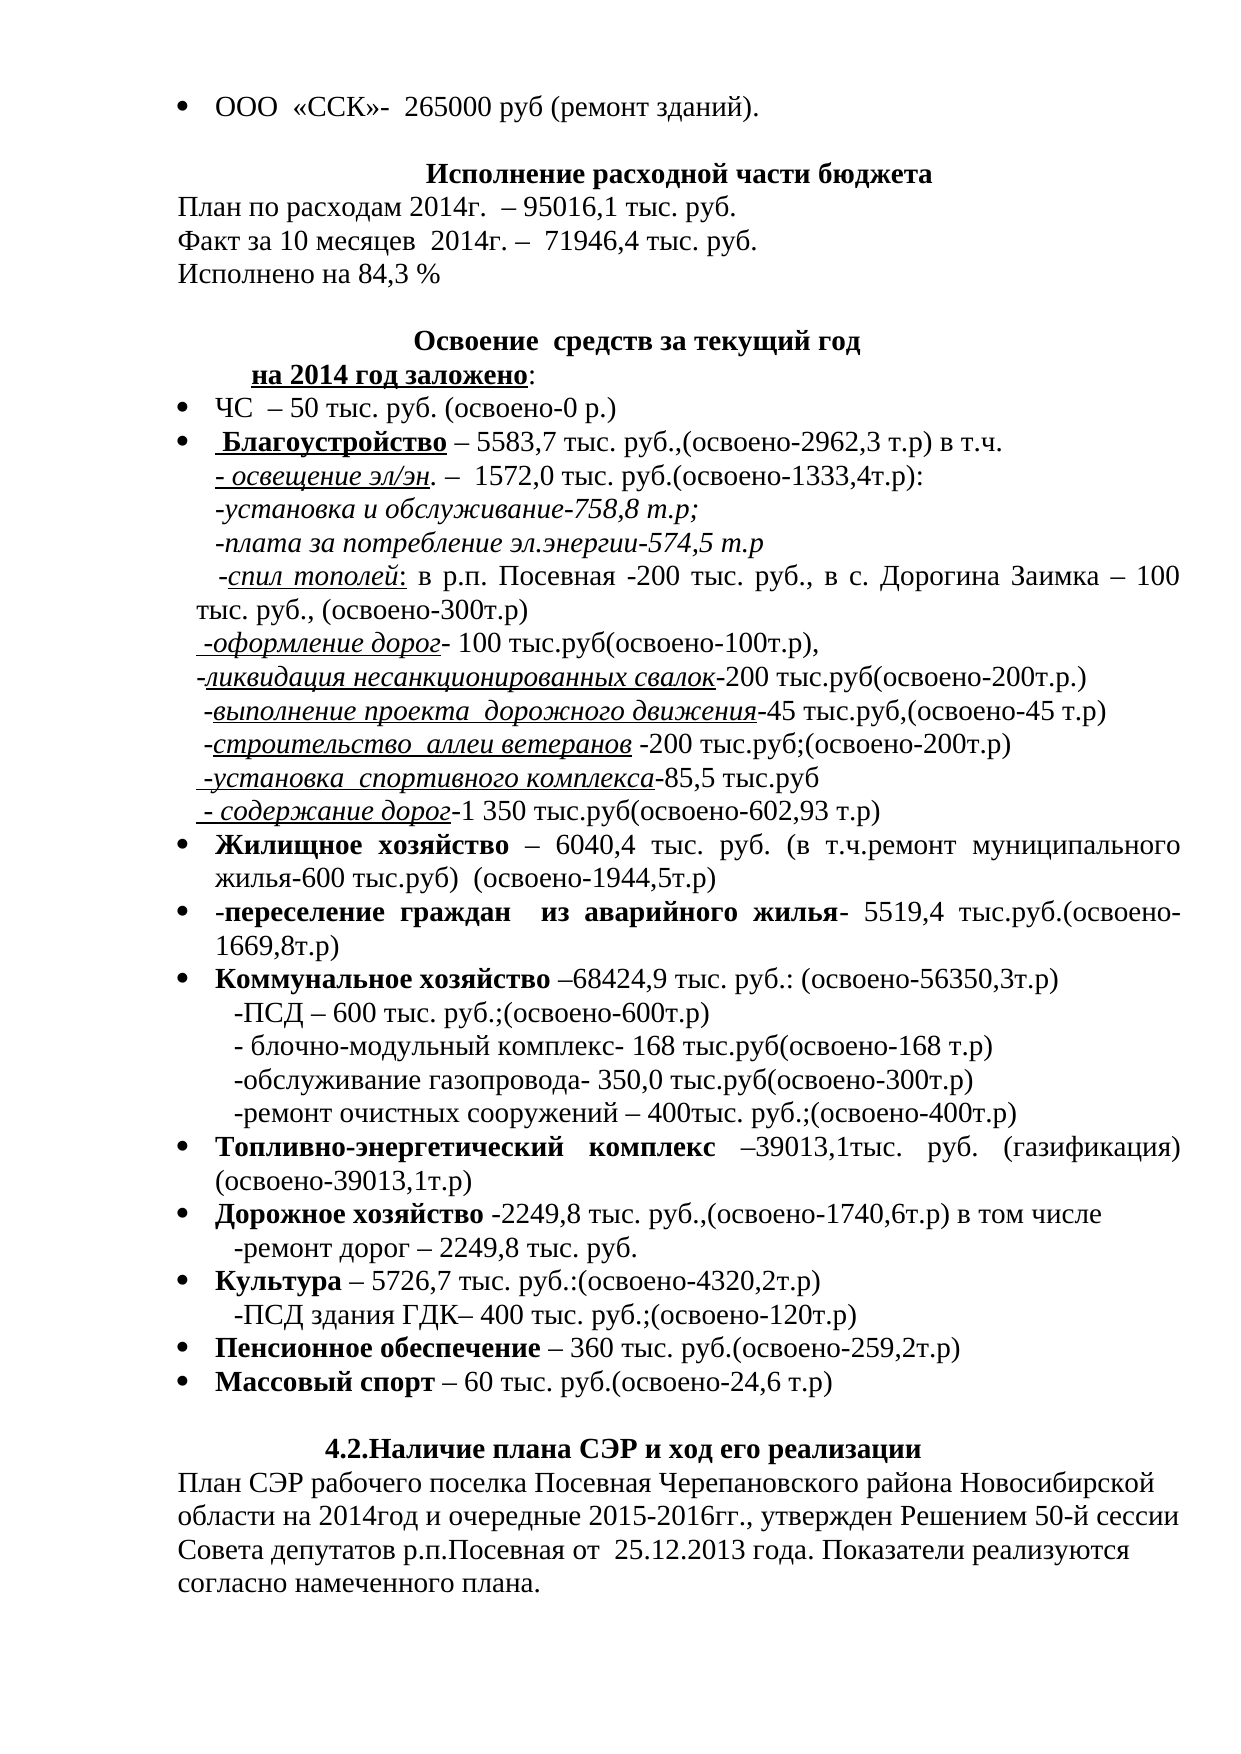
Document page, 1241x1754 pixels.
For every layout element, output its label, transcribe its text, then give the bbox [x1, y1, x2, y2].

text -спил тополей: в р.п. Посевная -200 тыс. руб., в с. Дорогина Заимка – 100 тыс. руб., (освоено-300т.р) [196, 558, 1181, 626]
text План по расходам 2014г. – 95016,1 тыс. руб. [177, 189, 1181, 223]
text -строительство аллеи ветеранов -200 тыс.руб;(освоено-200т.р) [196, 726, 1181, 760]
list -переселение граждан из аварийного жилья- 5519,4 тыс.руб.(освоено-1669,8т.р) [177, 894, 1181, 961]
text -оформление дорог- 100 тыс.руб(освоено-100т.р), [196, 626, 1181, 659]
text -ремонт очистных сооружений – 400тыс. руб.;(освоено-400т.р) [233, 1096, 1181, 1129]
text План СЭР рабочего поселка Посевная Черепановского района Новосибирской области на 2014год и очередные 2015-2016гг., утвержден Решением 50-й сессии Совета депутатов р.п.Посевная от 25.12.2013 года. Показатели реализуются согласно намеченного плана. [177, 1465, 1181, 1599]
list Жилищное хозяйство – 6040,4 тыс. руб. (в т.ч.ремонт муниципального жилья-600 тыс.руб) (освоено-1944,5т.р) [177, 827, 1181, 894]
text - блочно-модульный комплекс- 168 тыс.руб(освоено-168 т.р) [233, 1028, 1181, 1062]
text - содержание дорог-1 350 тыс.руб(освоено-602,93 т.р) [196, 793, 1181, 827]
text - освещение эл/эн. – 1572,0 тыс. руб.(освоено-1333,4т.р): [215, 458, 1181, 491]
text Исполнение расходной части бюджета [177, 156, 1181, 189]
text -ПСД здания ГДК– 400 тыс. руб.;(освоено-120т.р) [233, 1297, 1181, 1331]
text -ликвидация несанкционированных свалок-200 тыс.руб(освоено-200т.р.) [196, 659, 1181, 693]
list ЧС – 50 тыс. руб. (освоено-0 р.) [177, 391, 1181, 424]
text Освоение средств за текущий год [177, 323, 1181, 357]
list Пенсионное обеспечение – 360 тыс. руб.(освоено-259,2т.р) [177, 1331, 1181, 1364]
text 4.2.Наличие плана СЭР и ход его реализации [177, 1431, 1181, 1465]
list Благоустройство – 5583,7 тыс. руб.,(освоено-2962,3 т.р) в т.ч. [177, 424, 1181, 458]
list Массовый спорт – 60 тыс. руб.(освоено-24,6 т.р) [177, 1364, 1181, 1398]
text Исполнено на 84,3 % [177, 256, 1181, 290]
text -ПСД – 600 тыс. руб.;(освоено-600т.р) [233, 995, 1181, 1028]
text -выполнение проекта дорожного движения-45 тыс.руб,(освоено-45 т.р) [196, 693, 1181, 726]
text -ремонт дорог – 2249,8 тыс. руб. [233, 1230, 1181, 1263]
list ООО «ССК»- 265000 руб (ремонт зданий). [177, 89, 1181, 122]
text -установка и обслуживание-758,8 т.р; [215, 491, 1181, 525]
list Дорожное хозяйство -2249,8 тыс. руб.,(освоено-1740,6т.р) в том числе [177, 1196, 1181, 1230]
list Культура – 5726,7 тыс. руб.:(освоено-4320,2т.р) [177, 1263, 1181, 1297]
text Факт за 10 месяцев 2014г. – 71946,4 тыс. руб. [177, 223, 1181, 256]
list Коммунальное хозяйство –68424,9 тыс. руб.: (освоено-56350,3т.р) [177, 961, 1181, 995]
text -установка спортивного комплекса-85,5 тыс.руб [196, 760, 1181, 793]
text -плата за потребление эл.энергии-574,5 т.р [215, 525, 1181, 558]
list Топливно-энергетический комплекс –39013,1тыс. руб. (газификация)(освоено-39013,1т.р) [177, 1129, 1181, 1196]
text на 2014 год заложено: [177, 357, 1181, 391]
text -обслуживание газопровода- 350,0 тыс.руб(освоено-300т.р) [233, 1062, 1181, 1096]
